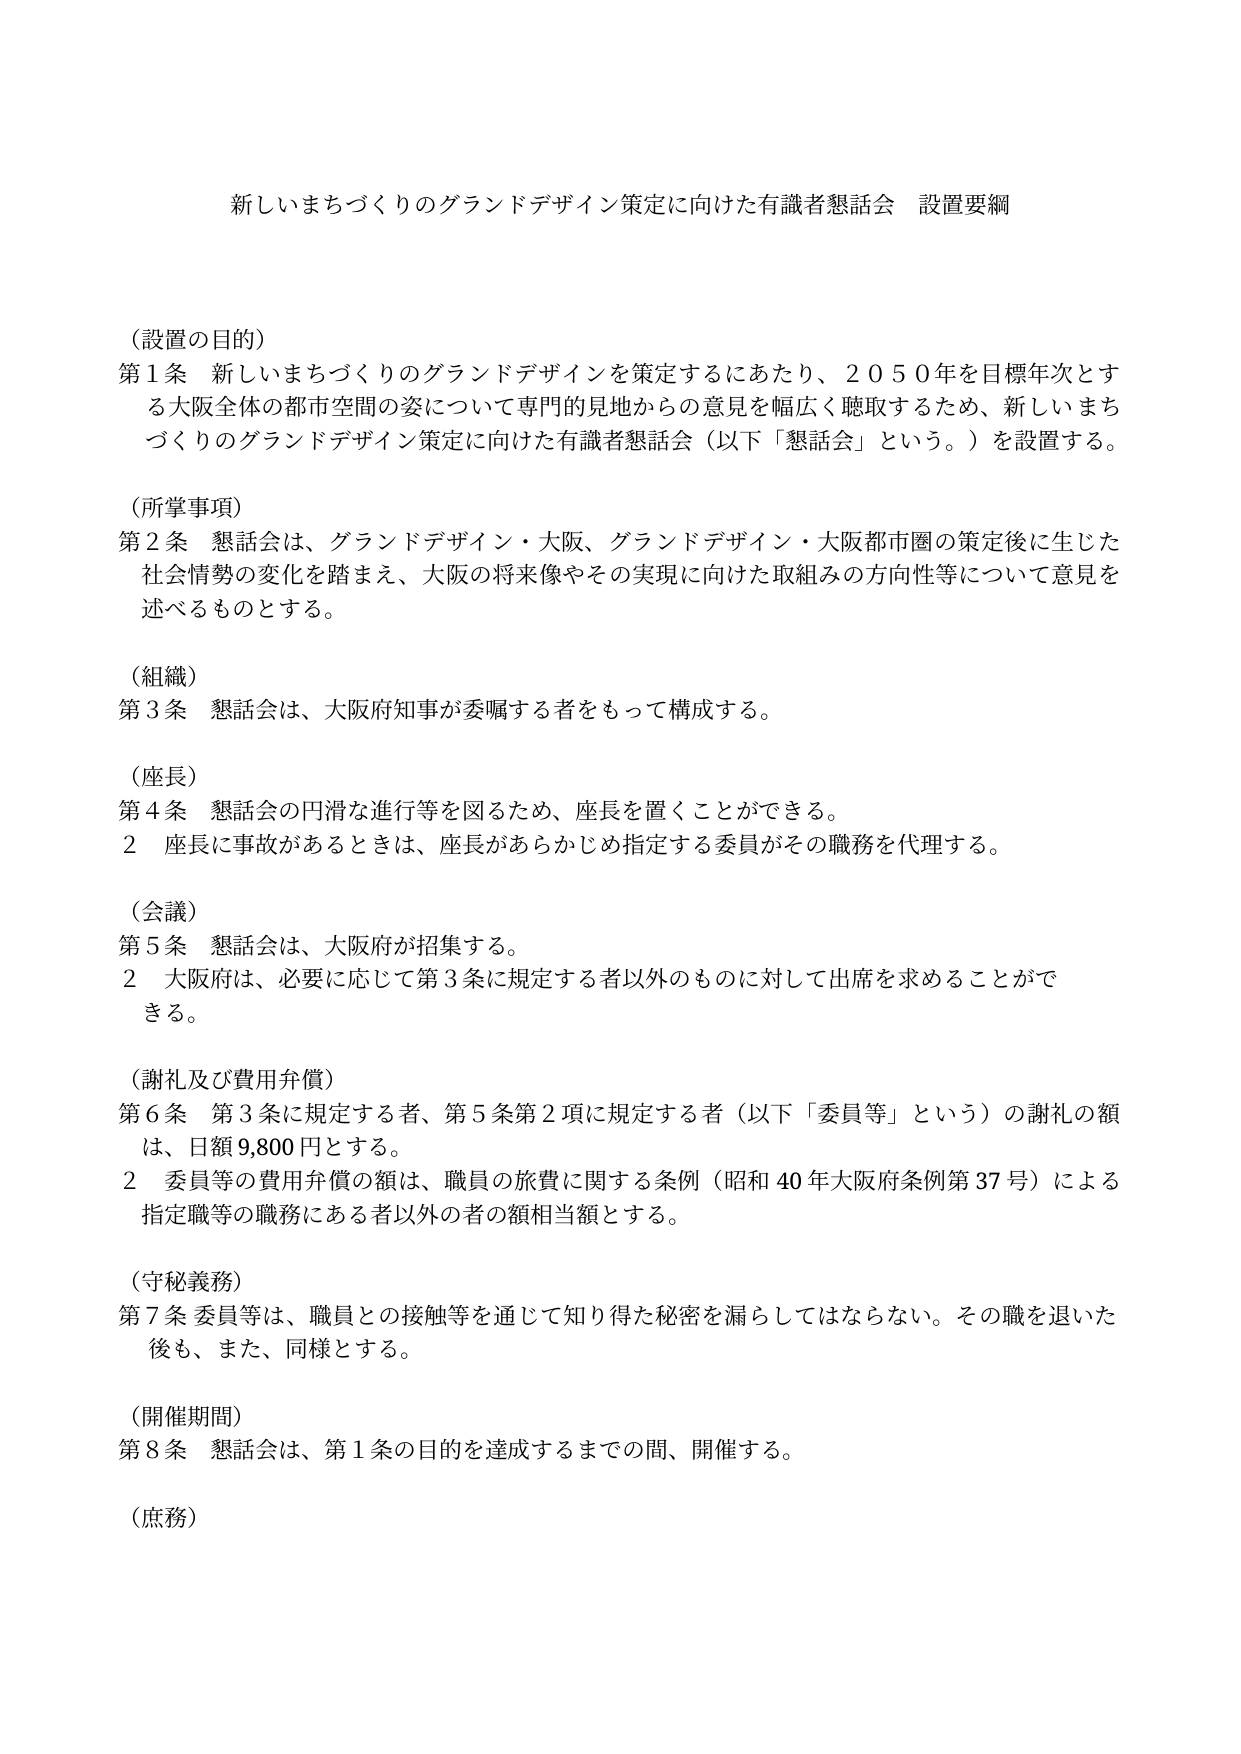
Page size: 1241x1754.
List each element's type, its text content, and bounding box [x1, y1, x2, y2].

text （守秘義務） [118, 1264, 1122, 1297]
text ２ 委員等の費用弁償の額は、職員の旅費に関する条例（昭和40年大阪府条例第37号）による指定職等の職務にある者以外の者の額相当額とする。 [118, 1163, 1122, 1230]
text （組織） [118, 658, 1122, 692]
text （庶務） [118, 1499, 1122, 1533]
text （設置の目的） [118, 322, 1122, 355]
text ２ 大阪府は、必要に応じて第３条に規定する者以外のものに対して出席を求めることがで [118, 961, 1122, 995]
text 第１条 新しいまちづくりのグランドデザインを策定するにあたり、２０５０年を目標年次とする大阪全体の都市空間の姿について専門的見地からの意見を幅広く聴取するため、新しいまちづくりのグランドデザイン策定に向けた有識者懇話会（以下「懇話会」という。）を設置する。 [118, 355, 1122, 456]
text 第２条 懇話会は、グランドデザイン・大阪、グランドデザイン・大阪都市圏の策定後に生じた社会情勢の変化を踏まえ、大阪の将来像やその実現に向けた取組みの方向性等について意見を述べるものとする。 [118, 524, 1122, 624]
text 第５条 懇話会は、大阪府が招集する。 [118, 927, 1122, 961]
text （所掌事項） [118, 490, 1122, 524]
text きる。 [118, 995, 1122, 1028]
text 第７条 委員等は、職員との接触等を通じて知り得た秘密を漏らしてはならない。その職を退いた後も、また、同様とする。 [118, 1297, 1122, 1365]
text 第８条 懇話会は、第１条の目的を達成するまでの間、開催する。 [118, 1432, 1122, 1466]
text 新しいまちづくりのグランドデザイン策定に向けた有識者懇話会 設置要綱 [118, 187, 1122, 221]
text （謝礼及び費用弁償） [118, 1062, 1122, 1096]
text 第３条 懇話会は、大阪府知事が委嘱する者をもって構成する。 [118, 692, 1122, 726]
text ２ 座長に事故があるときは、座長があらかじめ指定する委員がその職務を代理する。 [118, 826, 1122, 860]
text 第６条 第３条に規定する者、第５条第２項に規定する者（以下「委員等」という）の謝礼の額は、日額9,800円とする。 [118, 1096, 1122, 1163]
text （会議） [118, 894, 1122, 927]
text （開催期間） [118, 1398, 1122, 1432]
text 第４条 懇話会の円滑な進行等を図るため、座長を置くことができる。 [118, 793, 1122, 826]
text （座長） [118, 759, 1122, 793]
